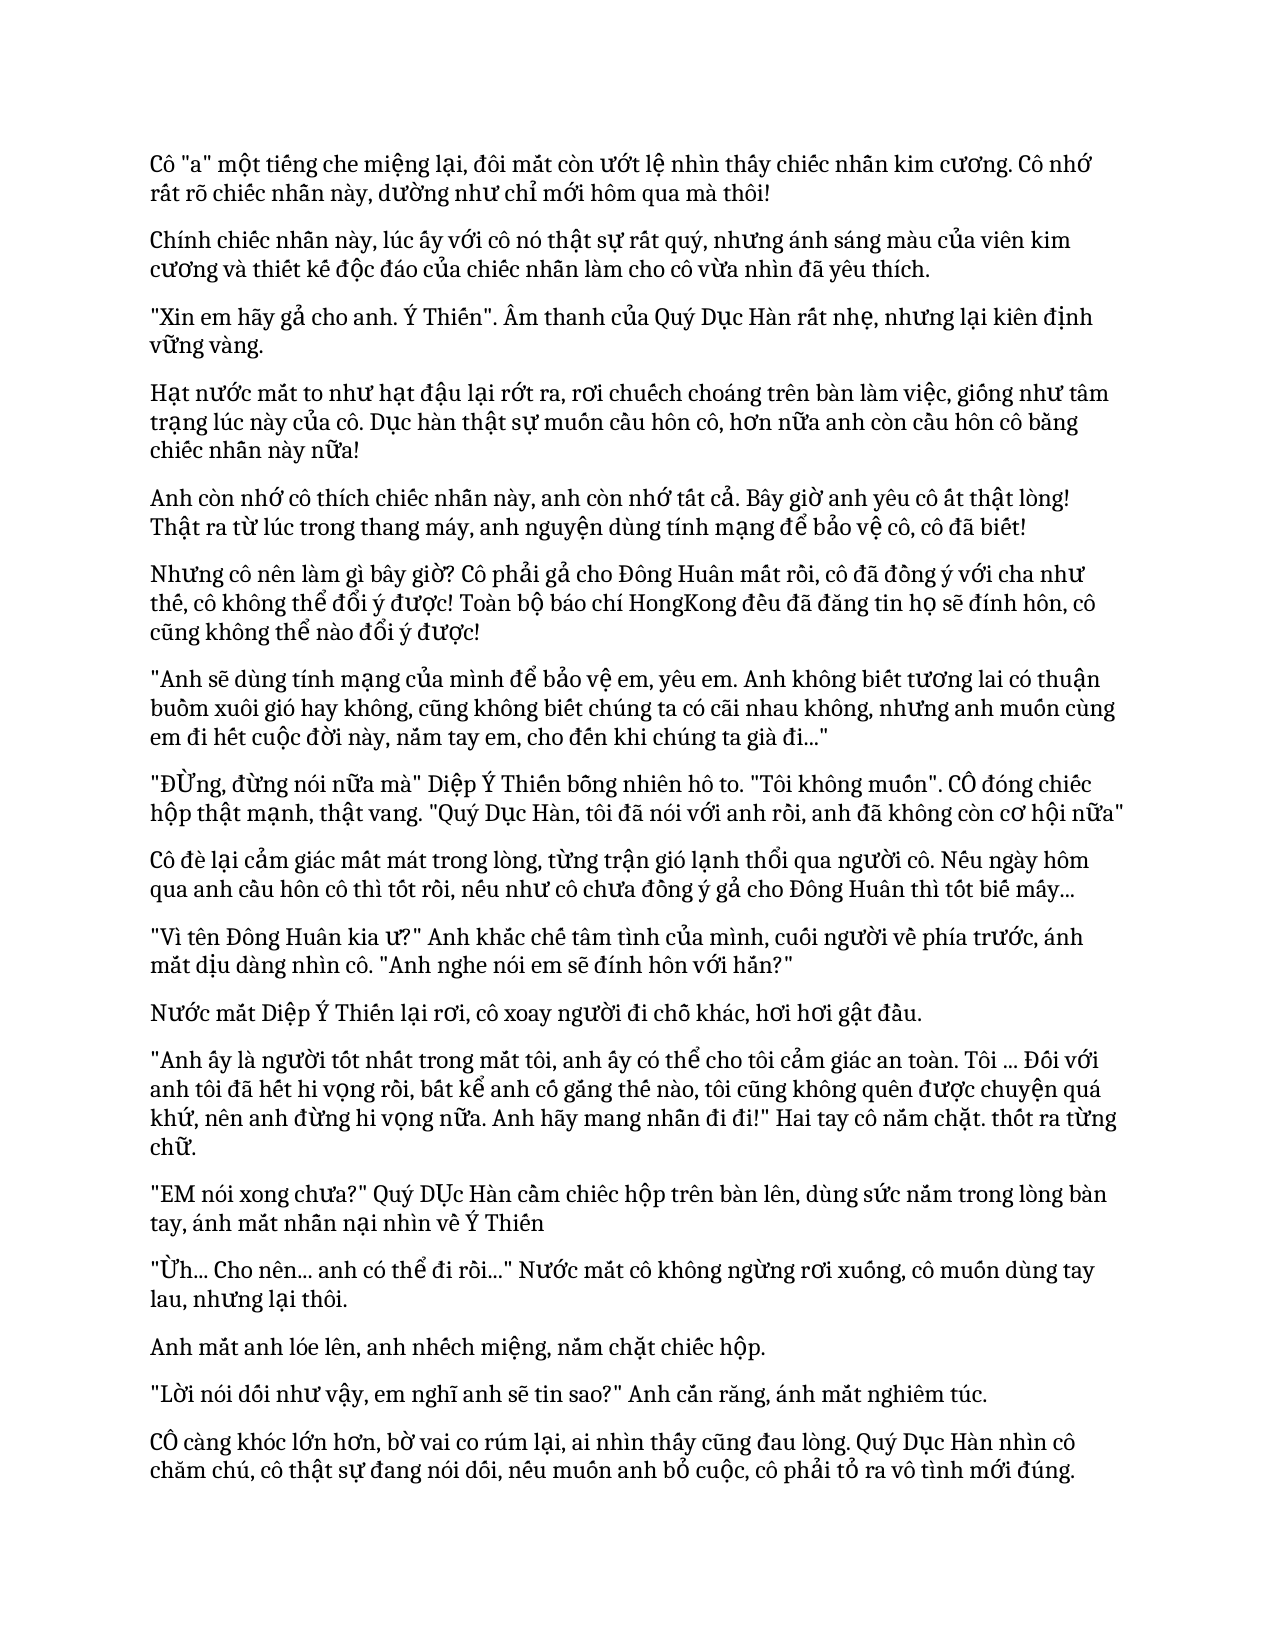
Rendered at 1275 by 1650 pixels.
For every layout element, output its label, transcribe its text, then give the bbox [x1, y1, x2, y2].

text "EM nói xong chưa?" Quý DỤc Hàn cầm chiêc hộp trên bàn lên, dùng sức nắm trong lòng bàn tay, ánh mắt nhẫn nại nhìn về Ý Thiến [150, 1180, 1125, 1237]
text "ĐỪng, đừng nói nữa mà" Diệp Ý Thiến bỗng nhiên hô to. "Tôi không muốn". CÔ đóng chiếc hộp thật mạnh, thật vang. "Quý Dục Hàn, tôi đã nói với anh rồi, anh đã không còn cơ hội nữa" [150, 770, 1125, 827]
text CÔ càng khóc lớn hơn, bờ vai co rúm lại, ai nhìn thấy cũng đau lòng. Quý Dục Hàn nhìn cô chăm chú, cô thật sự đang nói dối, nếu muốn anh bỏ cuộc, cô phải tỏ ra vô tình mới đúng. [150, 1427, 1125, 1485]
text Cô "a" một tiếng che miệng lại, đôi mắt còn ướt lệ nhìn thấy chiếc nhẫn kim cương. Cô nhớ rất rõ chiếc nhẫn này, dường như chỉ mới hôm qua mà thôi! [150, 150, 1125, 207]
text Hạt nước mắt to như hạt đậu lại rớt ra, rơi chuếch choáng trên bàn làm việc, giống như tâm trạng lúc này của cô. Dục hàn thật sự muốn cầu hôn cô, hơn nữa anh còn cầu hôn cô bằng chiếc nhẫn này nữa! [150, 379, 1125, 465]
text Nước mắt Diệp Ý Thiến lại rơi, cô xoay người đi chỗ khác, hơi hơi gật đầu. [150, 999, 1125, 1027]
text Cô đè lại cảm giác mất mát trong lòng, từng trận gió lạnh thổi qua người cô. Nếu ngày hôm qua anh cầu hôn cô thì tốt rồi, nếu như cô chưa đồng ý gả cho Đông Huân thì tốt biế mấy... [150, 846, 1125, 904]
text Chính chiếc nhẫn này, lúc ấy với cô nó thật sự rất quý, nhưng ánh sáng màu của viên kim cương và thiết kế độc đáo của chiếc nhẫn làm cho cô vừa nhìn đã yêu thích. [150, 226, 1125, 284]
text Anh còn nhớ cô thích chiếc nhẫn này, anh còn nhớ tất cả. Bây giờ anh yêu cô ất thật lòng! Thật ra từ lúc trong thang máy, anh nguyện dùng tính mạng để bảo vệ cô, cô đã biết! [150, 484, 1125, 541]
text "Ừh... Cho nên... anh có thể đi rồi..." Nước mắt cô không ngừng rơi xuống, cô muốn dùng tay lau, nhưng lại thôi. [150, 1256, 1125, 1314]
text "Vì tên Đông Huân kia ư?" Anh khắc chế tâm tình của mình, cuối người về phía trước, ánh mắt dịu dàng nhìn cô. "Anh nghe nói em sẽ đính hôn với hắn?" [150, 922, 1125, 980]
text "Anh sẽ dùng tính mạng của mình để bảo vệ em, yêu em. Anh không biết tương lai có thuận buồm xuôi gió hay không, cũng không biết chúng ta có cãi nhau không, nhưng anh muốn cùng em đi hết cuộc đời này, nắm tay em, cho đến khi chúng ta già đi..." [150, 665, 1125, 751]
text Nhưng cô nên làm gì bây giờ? Cô phải gả cho Đông Huân mất rồi, cô đã đồng ý với cha như thế, cô không thể đổi ý được! Toàn bộ báo chí HongKong đều đã đăng tin họ sẽ đính hôn, cô cũng không thể nào đổi ý được! [150, 560, 1125, 646]
text "Anh ấy là người tốt nhất trong mắt tôi, anh ấy có thể cho tôi cảm giác an toàn. Tôi ... Đối với anh tôi đã hết hi vọng rồi, bất kể anh cố gắng thế nào, tôi cũng không quên được chuyện quá khứ, nên anh đừng hi vọng nữa. Anh hãy mang nhẫn đi đi!" Hai tay cô nắm chặt. thốt ra từng chữ. [150, 1046, 1125, 1161]
text "Lời nói dối như vậy, em nghĩ anh sẽ tin sao?" Anh cắn răng, ánh mắt nghiêm túc. [150, 1380, 1125, 1409]
text Anh mắt anh lóe lên, anh nhếch miệng, nắm chặt chiếc hộp. [150, 1332, 1125, 1361]
text "Xin em hãy gả cho anh. Ý Thiến". Âm thanh của Quý Dục Hàn rất nhẹ, nhưng lại kiên định vững vàng. [150, 302, 1125, 360]
